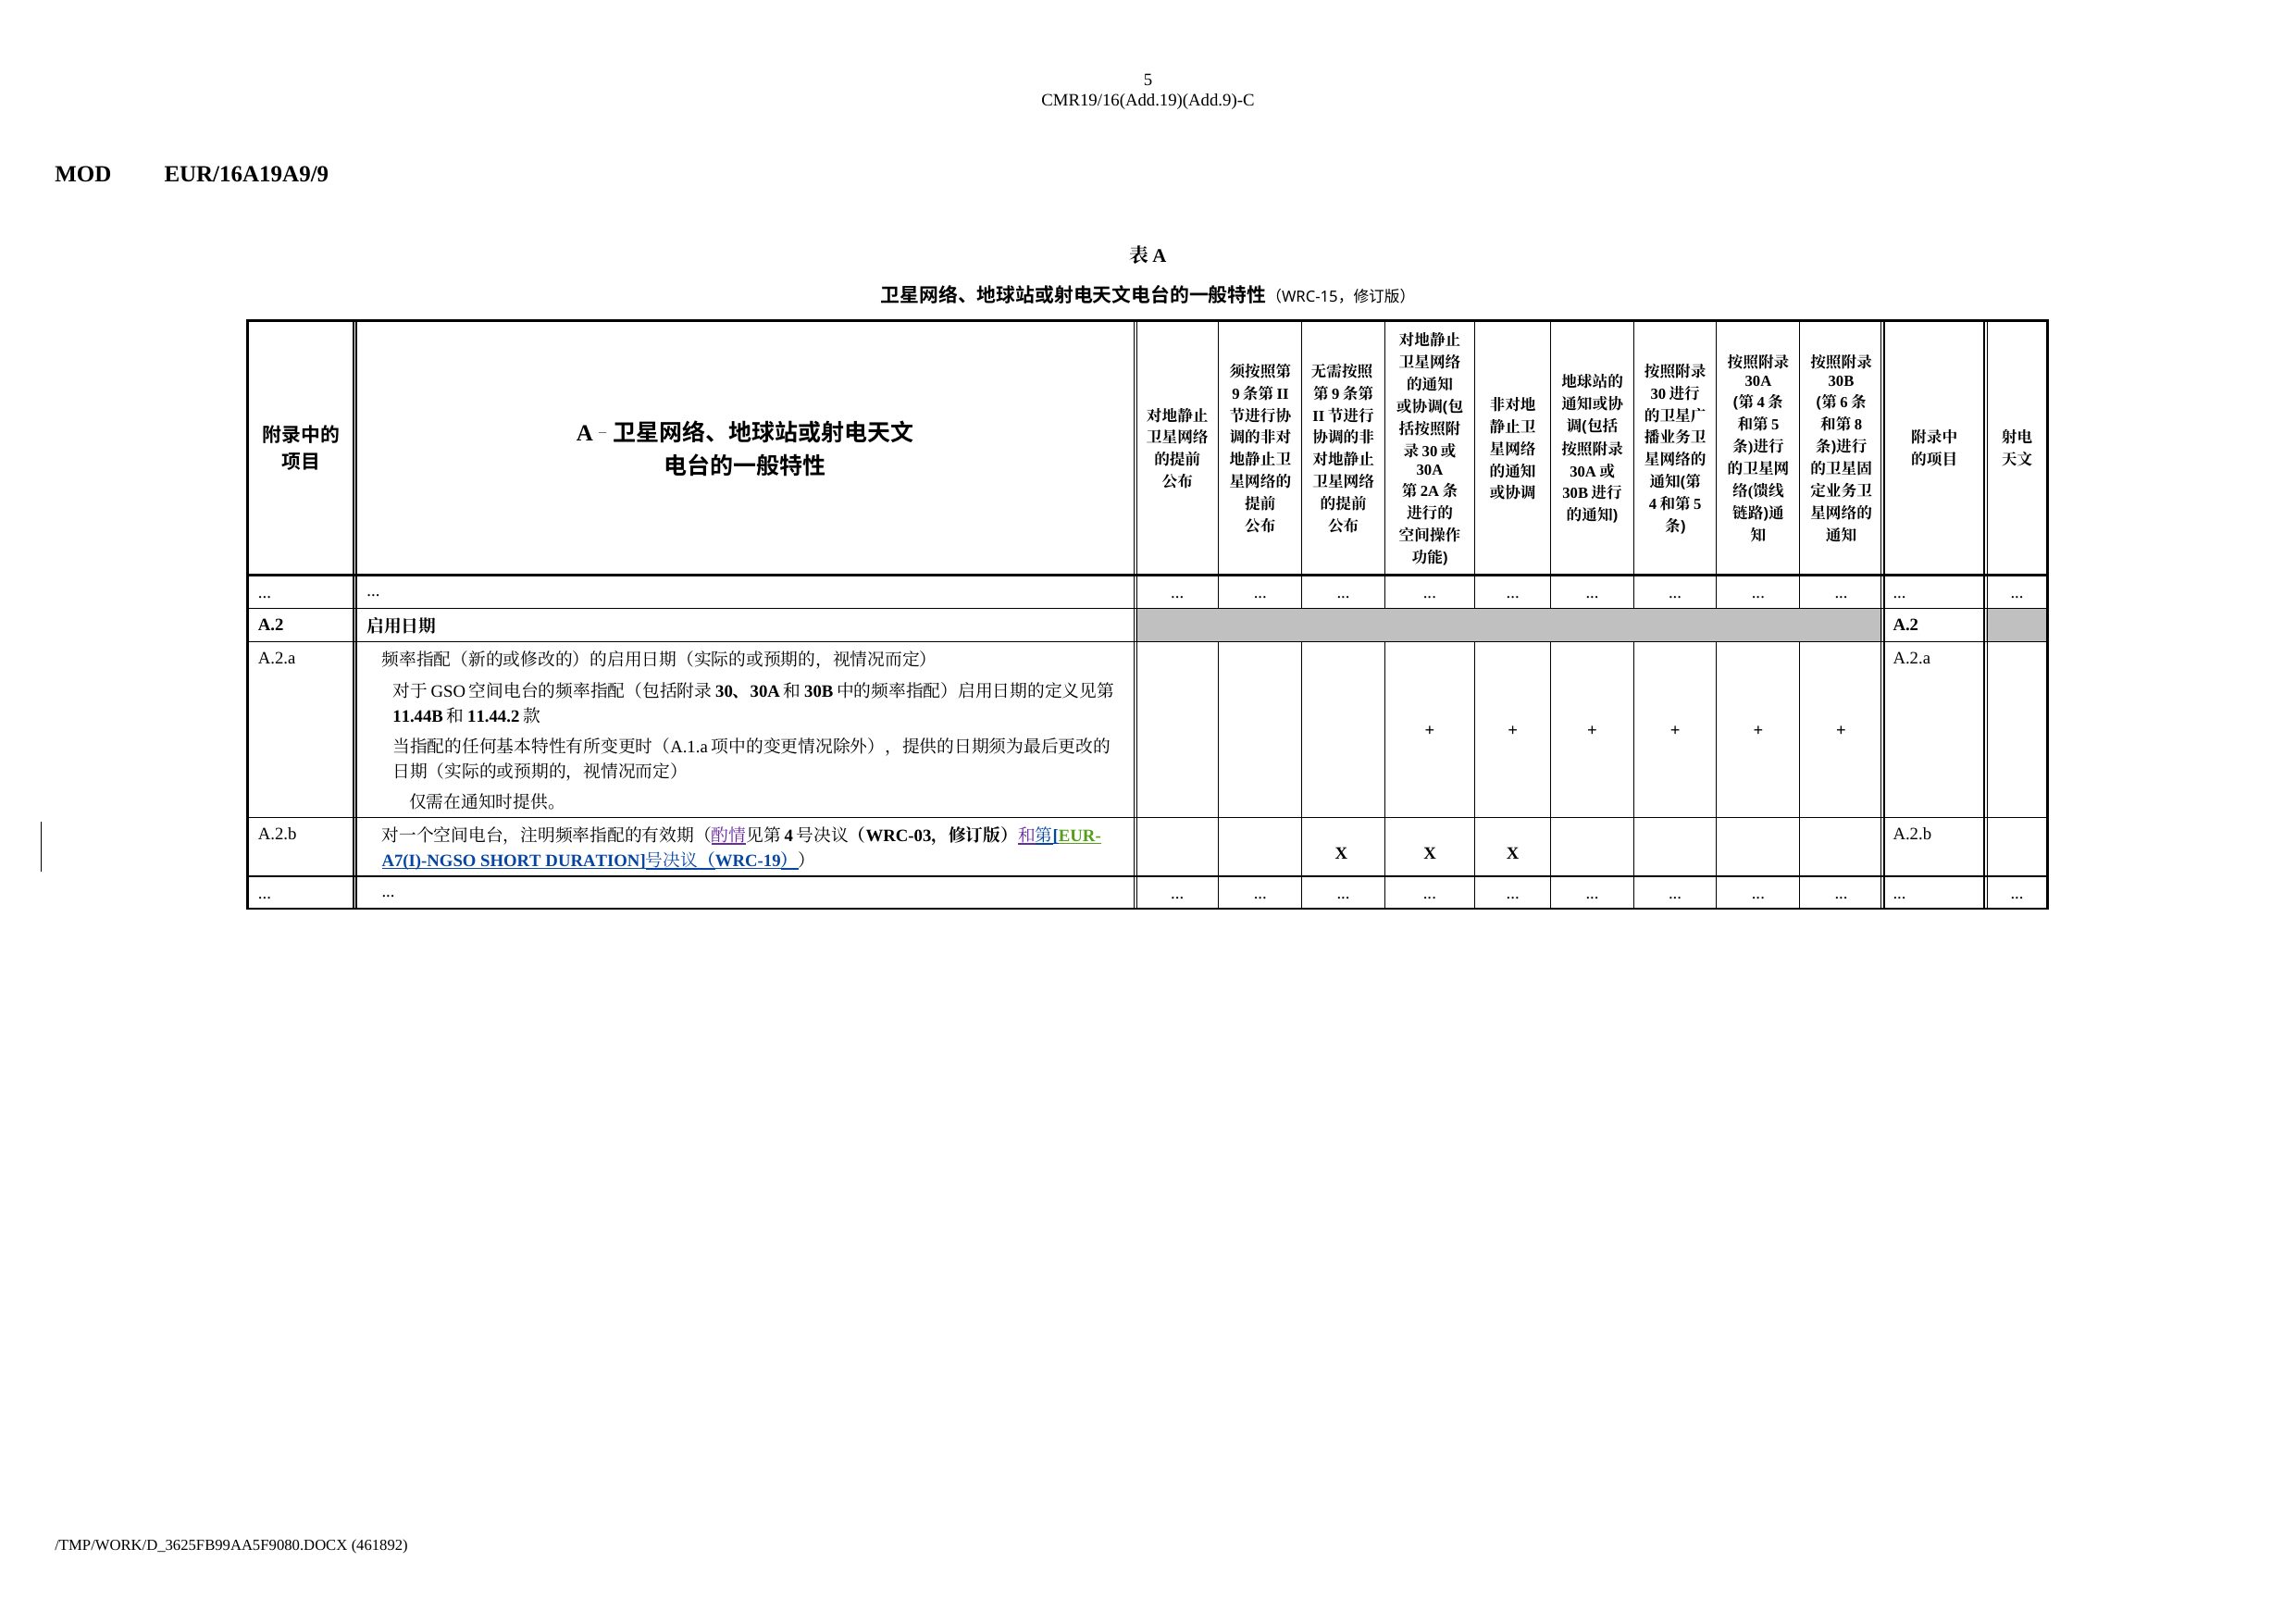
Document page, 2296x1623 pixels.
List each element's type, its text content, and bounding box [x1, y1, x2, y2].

table_cell [1219, 818, 1301, 875]
table_cell A.2 [1885, 609, 1983, 641]
table_header 射电 天文 [1988, 322, 2046, 573]
table_cell A.2.a [249, 642, 353, 817]
table_header 按照附录30B (第6条和第8条)进行的卫星固定业务卫星网络的通知 [1800, 322, 1880, 573]
table_cell + [1800, 642, 1880, 817]
table_header 对地静止卫星网络的提前 公布 [1137, 322, 1218, 573]
table_cell A.2.b [249, 818, 353, 875]
table_cell ... [1475, 877, 1550, 908]
table_cell ... [1634, 576, 1716, 608]
table_cell ... [1551, 877, 1633, 908]
table_cell ... [1137, 877, 1218, 908]
table_cell ... [1988, 576, 2046, 608]
table_header 地球站的通知或协调(包括按照附录30A或30B进行的通知) [1551, 322, 1633, 573]
table_cell ... [249, 576, 353, 608]
text MOD EUR/16A19A9/9 [55, 160, 2240, 186]
table_cell A.2 [249, 609, 353, 641]
table_cell ... [1219, 576, 1301, 608]
table_header 附录中的 项目 [249, 322, 353, 573]
table_cell + [1717, 642, 1799, 817]
table_cell + [1385, 642, 1474, 817]
table_cell ... [1302, 877, 1384, 908]
table_cell ... [1634, 877, 1716, 908]
table_cell + [1475, 642, 1550, 817]
table_cell ... [1385, 877, 1474, 908]
table_cell ... [357, 877, 1134, 908]
table_cell [1302, 642, 1384, 817]
table_cell X [1385, 818, 1474, 875]
table_cell 对一个空间电台，注明频率指配的有效期（见第4号决议（WRC-03，修订版）） [357, 818, 1134, 875]
table_cell X [1475, 818, 1550, 875]
table_cell ... [1988, 877, 2046, 908]
table_cell A.2.b [1885, 818, 1983, 875]
table_cell [1717, 818, 1799, 875]
table_cell X [1302, 818, 1384, 875]
table_cell ... [1885, 877, 1983, 908]
table_cell ... [1717, 576, 1799, 608]
table_cell [1551, 818, 1633, 875]
table_cell [1137, 609, 1880, 641]
table_header 按照附录30进行的卫星广播业务卫星网络的通知(第4和第5条) [1634, 322, 1716, 573]
table_header 按照附录30A (第4条和第5条)进行的卫星网络(馈线链路)通知 [1717, 322, 1799, 573]
table_cell ... [357, 576, 1134, 608]
table_cell ... [1302, 576, 1384, 608]
table_cell ... [1800, 576, 1880, 608]
table_cell ... [1475, 576, 1550, 608]
table_cell [1988, 642, 2046, 817]
table_cell ... [1551, 576, 1633, 608]
table_cell 频率指配（新的或修改的）的启用日期（实际的或预期的，视情况而定） 对于GSO空间电台的频率指配（包括附录30、30A和30B中的频率指配）启用日期的定义见第11.44B和11.44.2款 当指配的任何基本特性有所变更时（A.1.a项中的变更情况除外），提供的日期须为最后更改的日期（实际的或预期的，视情况而定） 仅需在通知时提供。 [357, 642, 1134, 817]
table_header 对地静止卫星网络的通知 或协调(包括按照附录30或30A 第2A条进行的 空间操作 功能) [1385, 322, 1474, 573]
table_cell A.2.a [1885, 642, 1983, 817]
table_cell ... [1800, 877, 1880, 908]
table_cell [1800, 818, 1880, 875]
table_cell [1137, 642, 1218, 817]
table_cell + [1634, 642, 1716, 817]
table_cell [1634, 818, 1716, 875]
table_cell + [1551, 642, 1633, 817]
table_cell [1219, 642, 1301, 817]
table_cell ... [249, 877, 353, 908]
table_cell [1988, 818, 2046, 875]
table_header 非对地静止卫星网络的通知或协调 [1475, 322, 1550, 573]
text 表A [55, 241, 2240, 268]
table_cell [1137, 818, 1218, 875]
table_cell ... [1385, 576, 1474, 608]
table_header 附录中 的项目 [1885, 322, 1983, 573]
table_cell ... [1717, 877, 1799, 908]
table_header A _ 卫星网络、地球站或射电天文 电台的一般特性 [357, 322, 1134, 573]
table_cell ... [1885, 576, 1983, 608]
title 卫星网络、地球站或射电天文电台的一般特性（WRC-15，修订版） [55, 279, 2240, 307]
table_cell 启用日期 [357, 609, 1134, 641]
table_cell ... [1219, 877, 1301, 908]
table_header 无需按照第9条第II节进行协调的非对地静止卫星网络的提前 公布 [1302, 322, 1384, 573]
table_cell ... [1137, 576, 1218, 608]
table_header 须按照第9条第II节进行协调的非对地静止卫星网络的提前 公布 [1219, 322, 1301, 573]
table_cell [1988, 609, 2046, 641]
